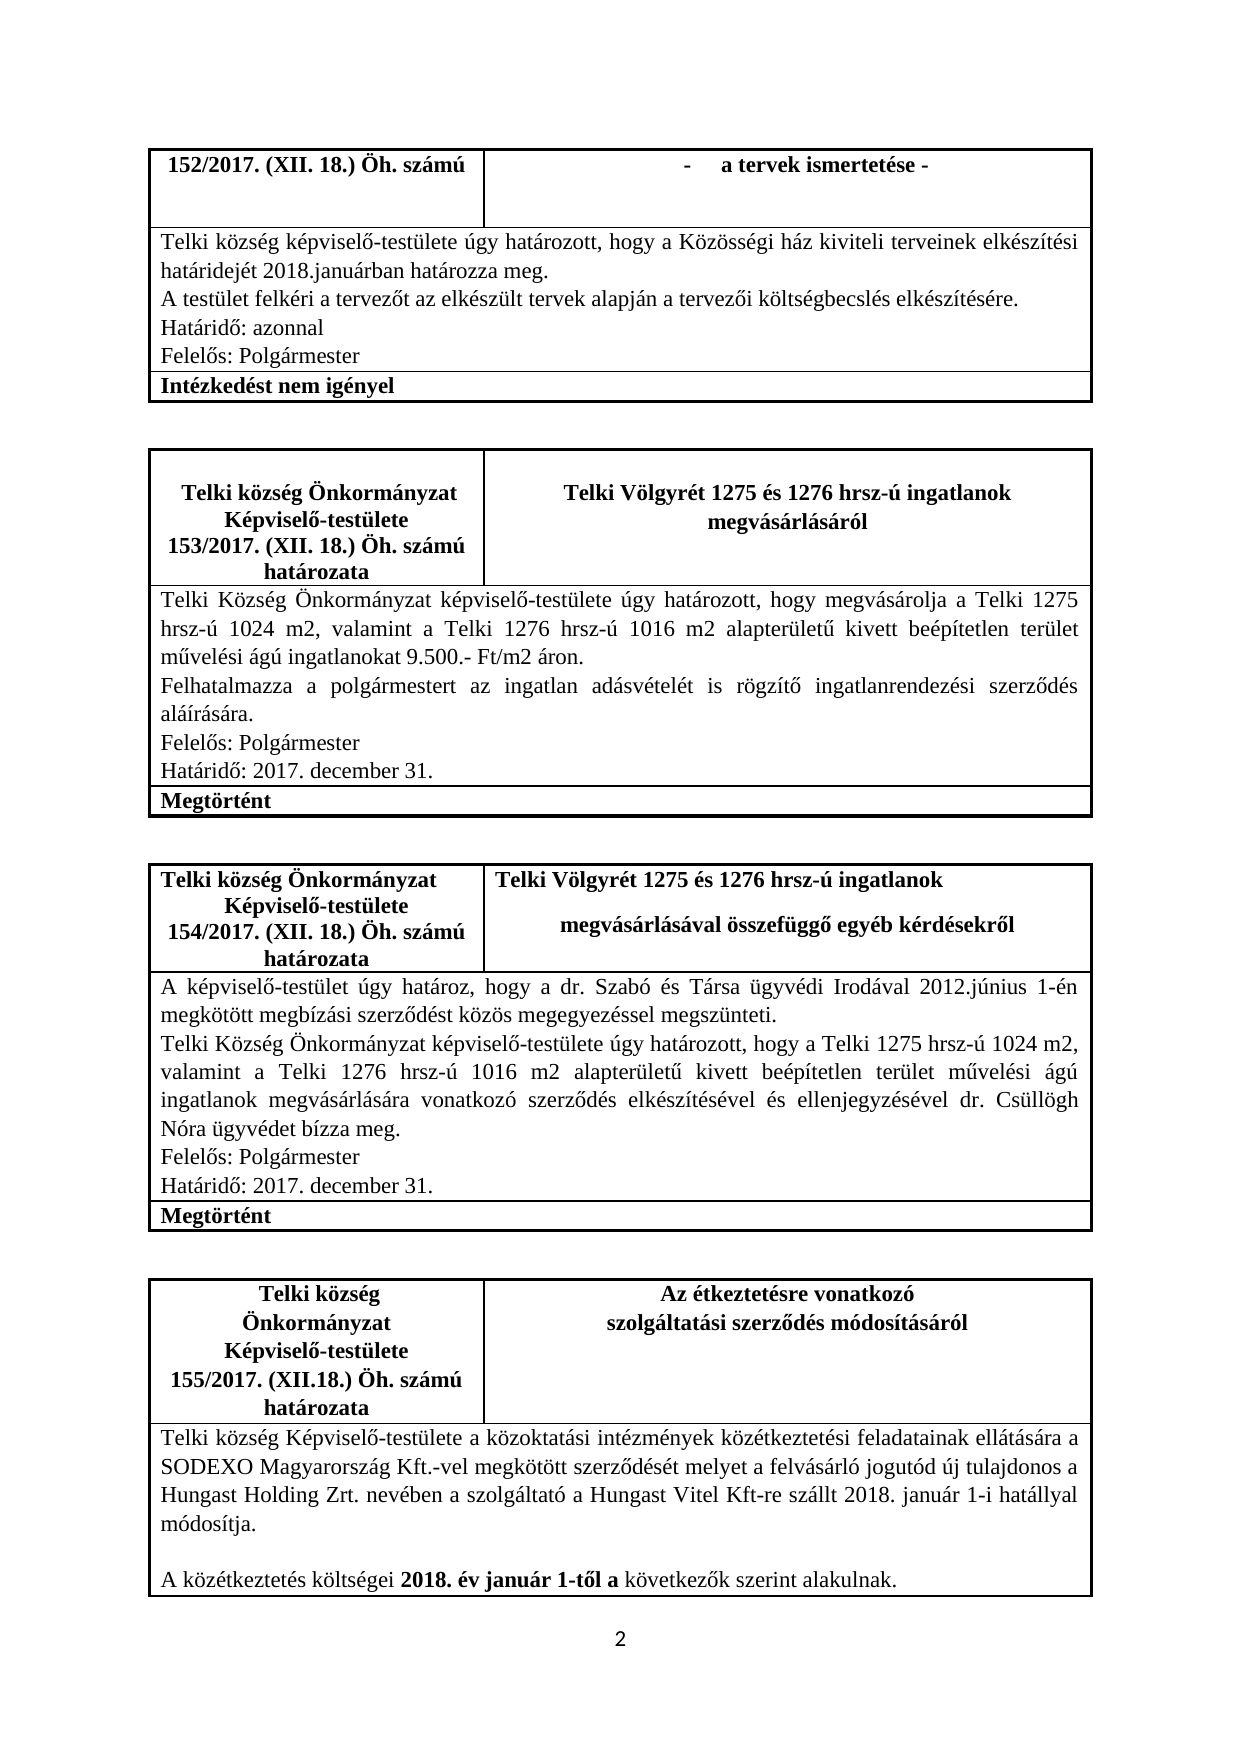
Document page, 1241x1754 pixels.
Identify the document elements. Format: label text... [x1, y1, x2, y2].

table_header Telki község Önkormányzat Képviselő-testülete 155/2017. (XII.18.) Öh. számú határozata [151, 1281, 483, 1423]
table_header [151, 151, 483, 227]
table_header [485, 151, 1090, 227]
table_cell Telki Község Önkormányzat képviselő-testülete úgy határozott, hogy megvásárolja a Telki 1275 hrsz-ú 1024 m2, valamint a Telki 1276 hrsz-ú 1016 m2 alapterületű kivett beépítetlen terület művelési ágú ingatlanokat 9.500.- Ft/m2 áron. Felhatalmazza a polgármestert az ingatlan adásvételét is rögzítő ingatlanrendezési szerződés aláírására. Felelős: Polgármester Határidő: 2017. december 31. [151, 586, 1090, 785]
table_header Telki Völgyrét 1275 és 1276 hrsz-ú ingatlanok megvásárlásáról [485, 451, 1090, 585]
table_cell Megtörtént [151, 787, 1090, 814]
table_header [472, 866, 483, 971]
table_cell Megtörtént [151, 1202, 1090, 1229]
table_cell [151, 1424, 1090, 1595]
table_cell Intézkedést nem igényel [151, 372, 1090, 399]
table_header Telki Völgyrét 1275 és 1276 hrsz-ú ingatlanok megvásárlásával összefüggő egyéb kérdésekről [485, 866, 1090, 971]
table_cell A képviselő-testület úgy határoz, hogy a dr. Szabó és Társa ügyvédi Irodával 2012.június 1-én megkötött megbízási szerződést közös megegyezéssel megszünteti. Telki Község Önkormányzat képviselő-testülete úgy határozott, hogy a Telki 1275 hrsz-ú 1024 m2, valamint a Telki 1276 hrsz-ú 1016 m2 alapterületű kivett beépítetlen terület művelési ágú ingatlanok megvásárlására vonatkozó szerződés elkészítésével és ellenjegyzésével dr. Csüllögh Nóra ügyvédet bízza meg. Felelős: Polgármester Határidő: 2017. december 31. [151, 973, 1090, 1200]
table_header Az étkeztetésre vonatkozó szolgáltatási szerződés módosításáról [485, 1281, 1090, 1423]
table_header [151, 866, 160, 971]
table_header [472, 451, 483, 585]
table_cell Telki község képviselő-testülete úgy határozott, hogy a Közösségi ház kiviteli terveinek elkészítési határidejét 2018.januárban határozza meg. A testület felkéri a tervezőt az elkészült tervek alapján a tervezői költségbecslés elkészítésére. Határidő: azonnal Felelős: Polgármester [151, 228, 1090, 371]
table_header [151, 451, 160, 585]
